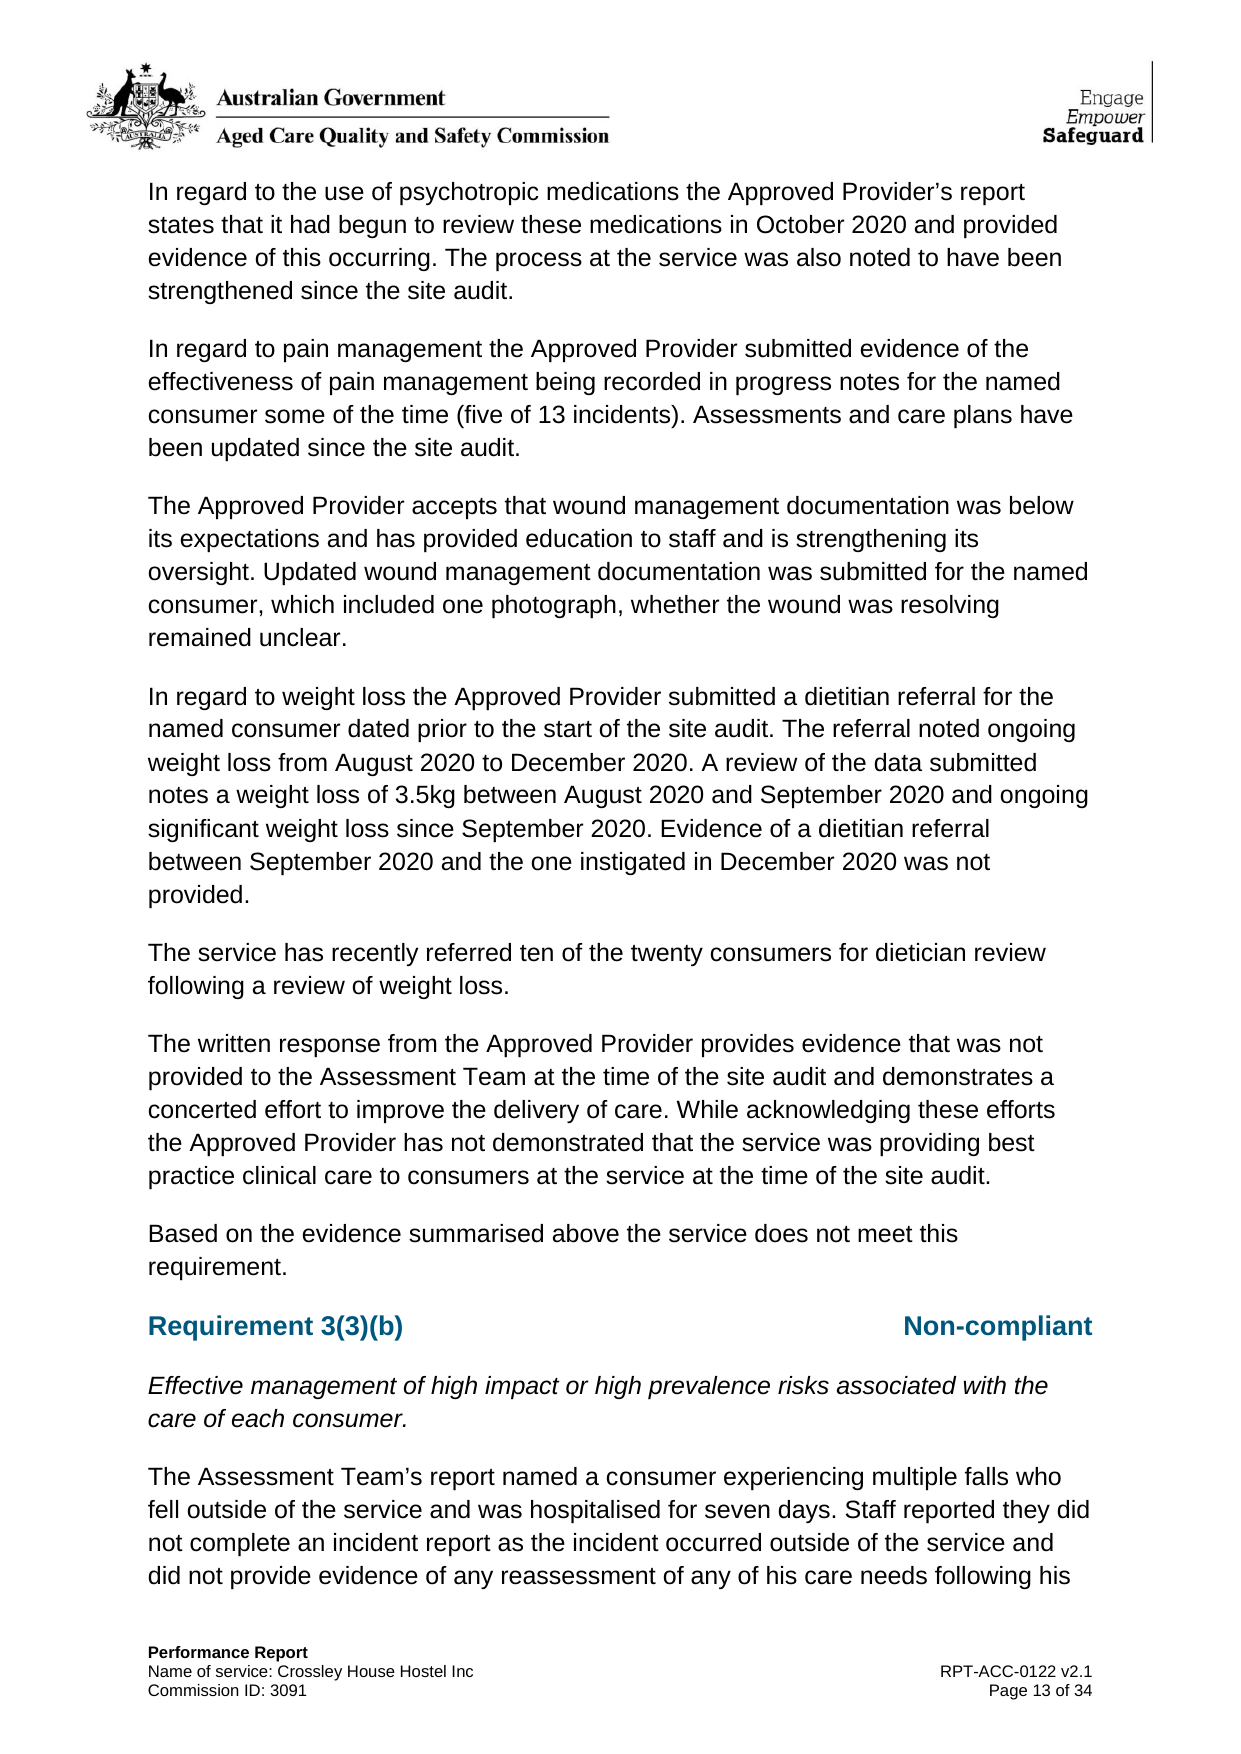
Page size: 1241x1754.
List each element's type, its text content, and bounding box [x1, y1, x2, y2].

text The service has recently referred ten of the twenty consumers for dietician review following a review of weight loss. [148, 938, 1092, 999]
text Based on the evidence summarised above the service does not meet this requirement. [148, 1219, 1092, 1281]
text Effective management of high impact or high prevalence risks associated with the care of each consumer. [148, 1371, 1092, 1432]
subtitle Requirement 3(3)(b) Non-compliant [148, 1310, 1092, 1341]
text The Approved Provider accepts that wound management documentation was below its expectations and has provided education to staff and is strengthening its oversight. Updated wound management documentation was submitted for the named consumer, which included one photograph, whether the wound was resolving remained unclear. [148, 491, 1092, 652]
text The written response from the Approved Provider provides evidence that was not provided to the Assessment Team at the time of the site audit and demonstrates a concerted effort to improve the delivery of care. While acknowledging these efforts the Approved Provider has not demonstrated that the service was providing best practice clinical care to consumers at the service at the time of the site audit. [148, 1029, 1092, 1189]
text In regard to weight loss the Approved Provider submitted a dietitian referral for the named consumer dated prior to the start of the site audit. The referral noted ongoing weight loss from August 2020 to December 2020. A review of the data submitted notes a weight loss of 3.5kg between August 2020 and September 2020 and ongoing significant weight loss since September 2020. Evidence of a dietitian referral between September 2020 and the one instigated in December 2020 was not provided. [148, 681, 1092, 908]
picture [0, 1, 1241, 171]
text In regard to the use of psychotropic medications the Approved Provider’s report states that it had begun to review these medications in October 2020 and provided evidence of this occurring. The process at the service was also noted to have been strengthened since the site audit. [148, 177, 1092, 305]
text In regard to pain management the Approved Provider submitted evidence of the effectiveness of pain management being recorded in progress notes for the named consumer some of the time (five of 13 incidents). Assessments and care plans have been updated since the site audit. [148, 334, 1092, 462]
